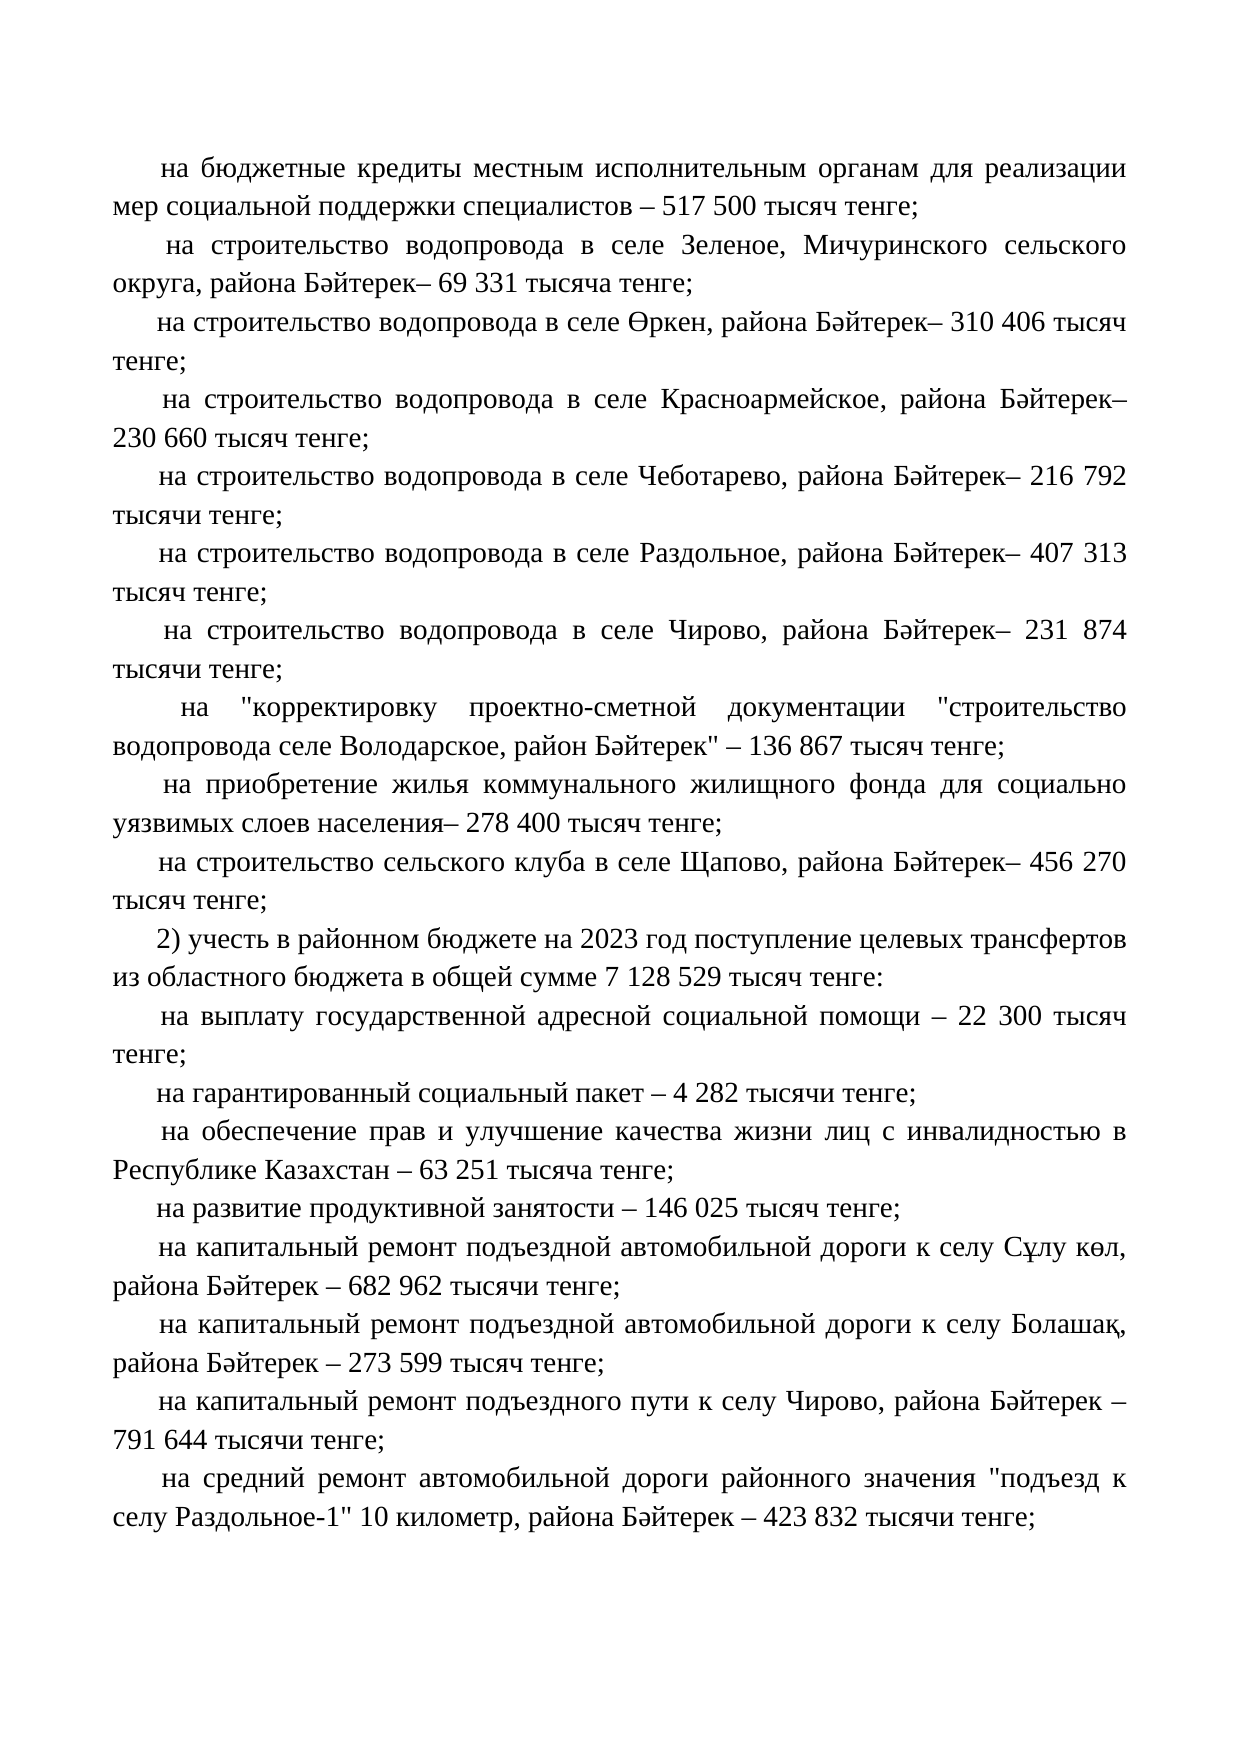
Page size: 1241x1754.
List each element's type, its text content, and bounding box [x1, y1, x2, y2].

text на гарантированный социальный пакет – 4 282 тысячи тенге; [112, 1075, 1128, 1108]
text 2) учесть в районном бюджете на 2023 год поступление целевых трансфертов из областного бюджета в общей сумме 7 128 529 тысяч тенге: [112, 921, 1128, 993]
text на строительство водопровода в селе Красноармейское, района Бәйтерек– 230 660 тысяч тенге; [112, 381, 1128, 453]
text на строительство водопровода в селе Чирово, района Бәйтерек– 231 874 тысячи тенге; [112, 612, 1128, 684]
text на обеспечение прав и улучшение качества жизни лиц с инвалидностью в Республике Казахстан – 63 251 тысяча тенге; [112, 1113, 1128, 1186]
text на приобретение жилья коммунального жилищного фонда для социально уязвимых слоев населения– 278 400 тысяч тенге; [112, 767, 1128, 839]
text на строительство водопровода в селе Раздольное, района Бәйтерек– 407 313 тысяч тенге; [112, 535, 1128, 607]
text на "корректировку проектно-сметной документации "строительство водопровода селе Володарское, район Бәйтерек" – 136 867 тысяч тенге; [112, 689, 1128, 762]
text на строительство водопровода в селе Зеленое, Мичуринского сельского округа, района Бәйтерек– 69 331 тысяча тенге; [112, 227, 1128, 299]
text на бюджетные кредиты местным исполнительным органам для реализации мер социальной поддержки специалистов – 517 500 тысяч тенге; [112, 150, 1128, 222]
text на выплату государственной адресной социальной помощи – 22 300 тысяч тенге; [112, 998, 1128, 1070]
text на строительство водопровода в селе Өркен, района Бәйтерек– 310 406 тысяч тенге; [112, 304, 1128, 376]
text на развитие продуктивной занятости – 146 025 тысяч тенге; [112, 1191, 1128, 1224]
text на капитальный ремонт подъездной автомобильной дороги к селу Сұлу көл, района Бәйтерек – 682 962 тысячи тенге; [112, 1229, 1128, 1301]
text на капитальный ремонт подъездного пути к селу Чирово, района Бәйтерек – 791 644 тысячи тенге; [112, 1383, 1128, 1455]
text на капитальный ремонт подъездной автомобильной дороги к селу Болашақ, района Бәйтерек – 273 599 тысяч тенге; [112, 1306, 1128, 1378]
text на строительство водопровода в селе Чеботарево, района Бәйтерек– 216 792 тысячи тенге; [112, 458, 1128, 530]
text на строительство сельского клуба в селе Щапово, района Бәйтерек– 456 270 тысяч тенге; [112, 844, 1128, 916]
text на средний ремонт автомобильной дороги районного значения "подъезд к селу Раздольное-1" 10 километр, района Бәйтерек – 423 832 тысячи тенге; [112, 1460, 1128, 1532]
